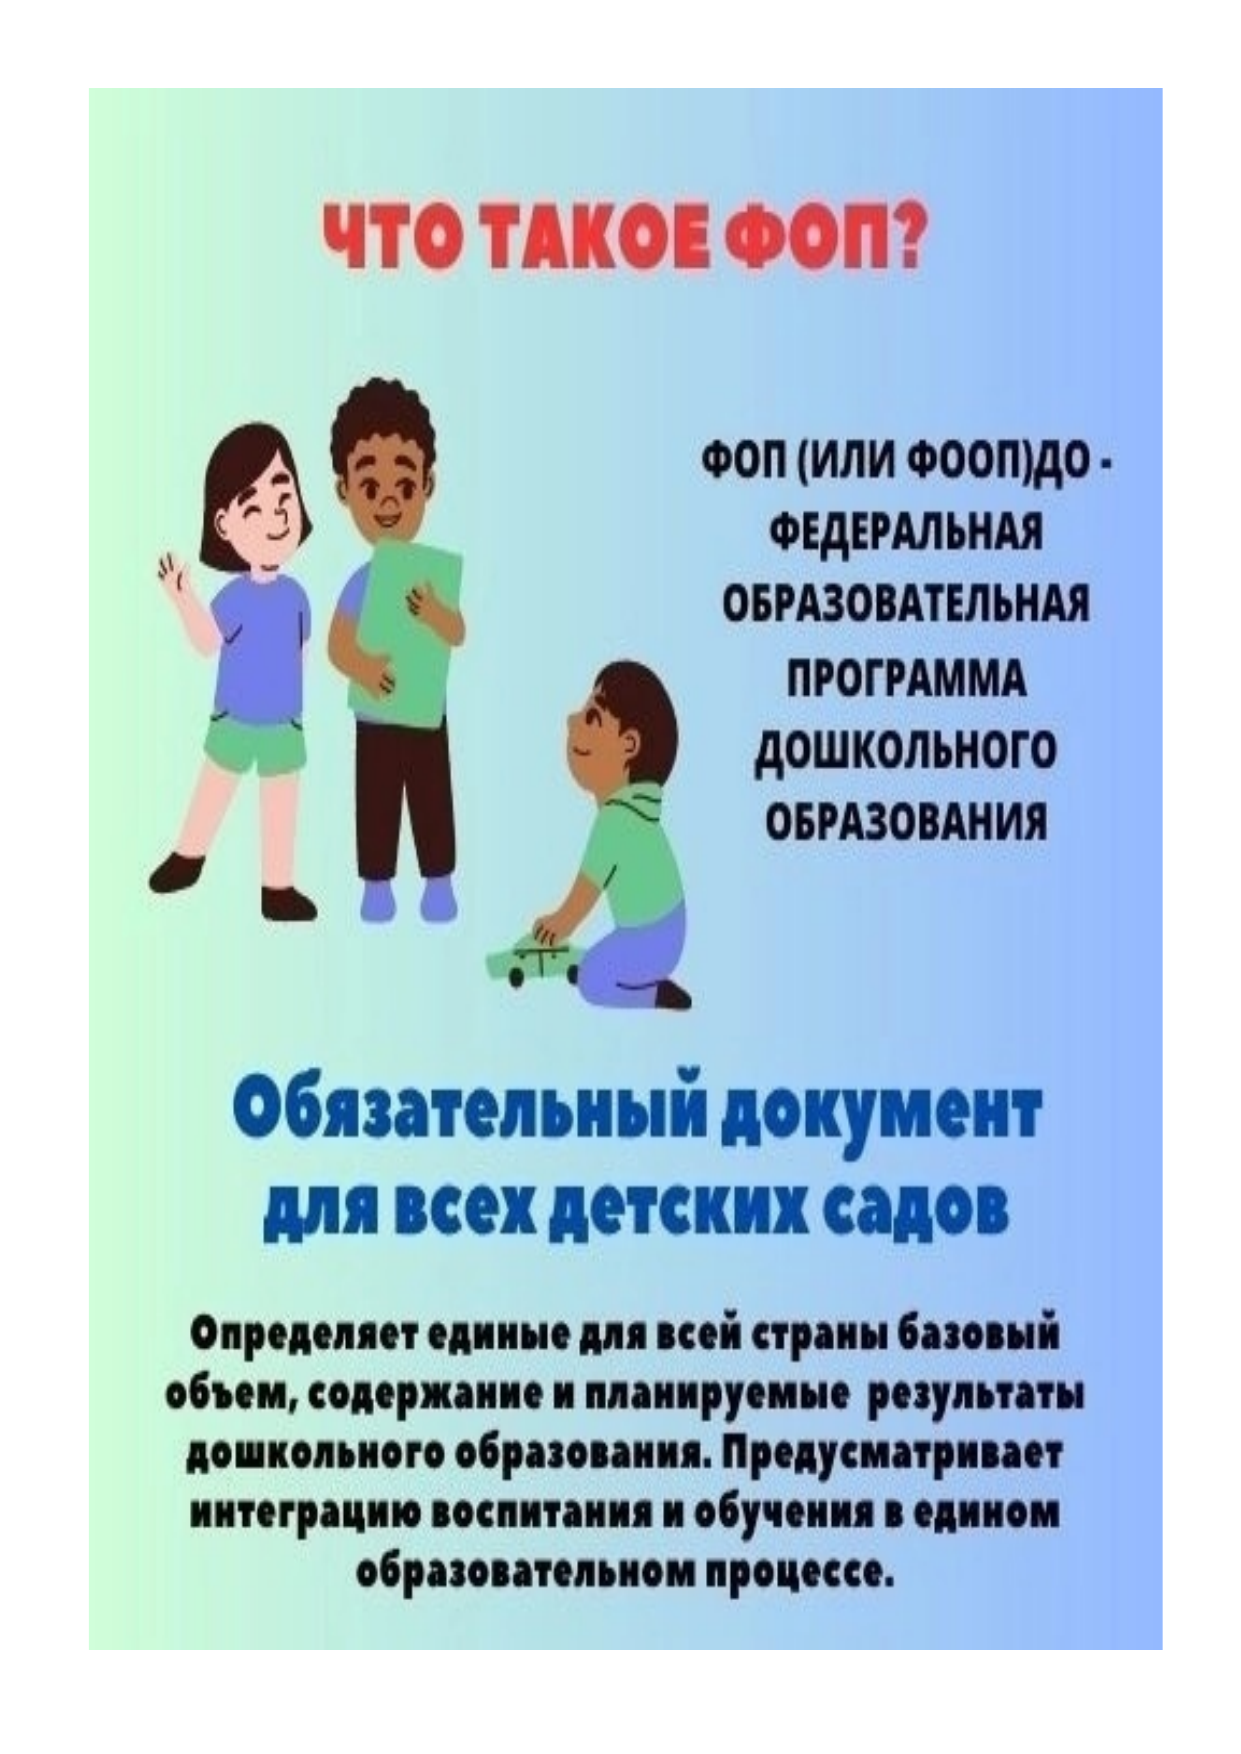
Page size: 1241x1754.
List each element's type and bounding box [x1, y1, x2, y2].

picture [88, 88, 1163, 1650]
